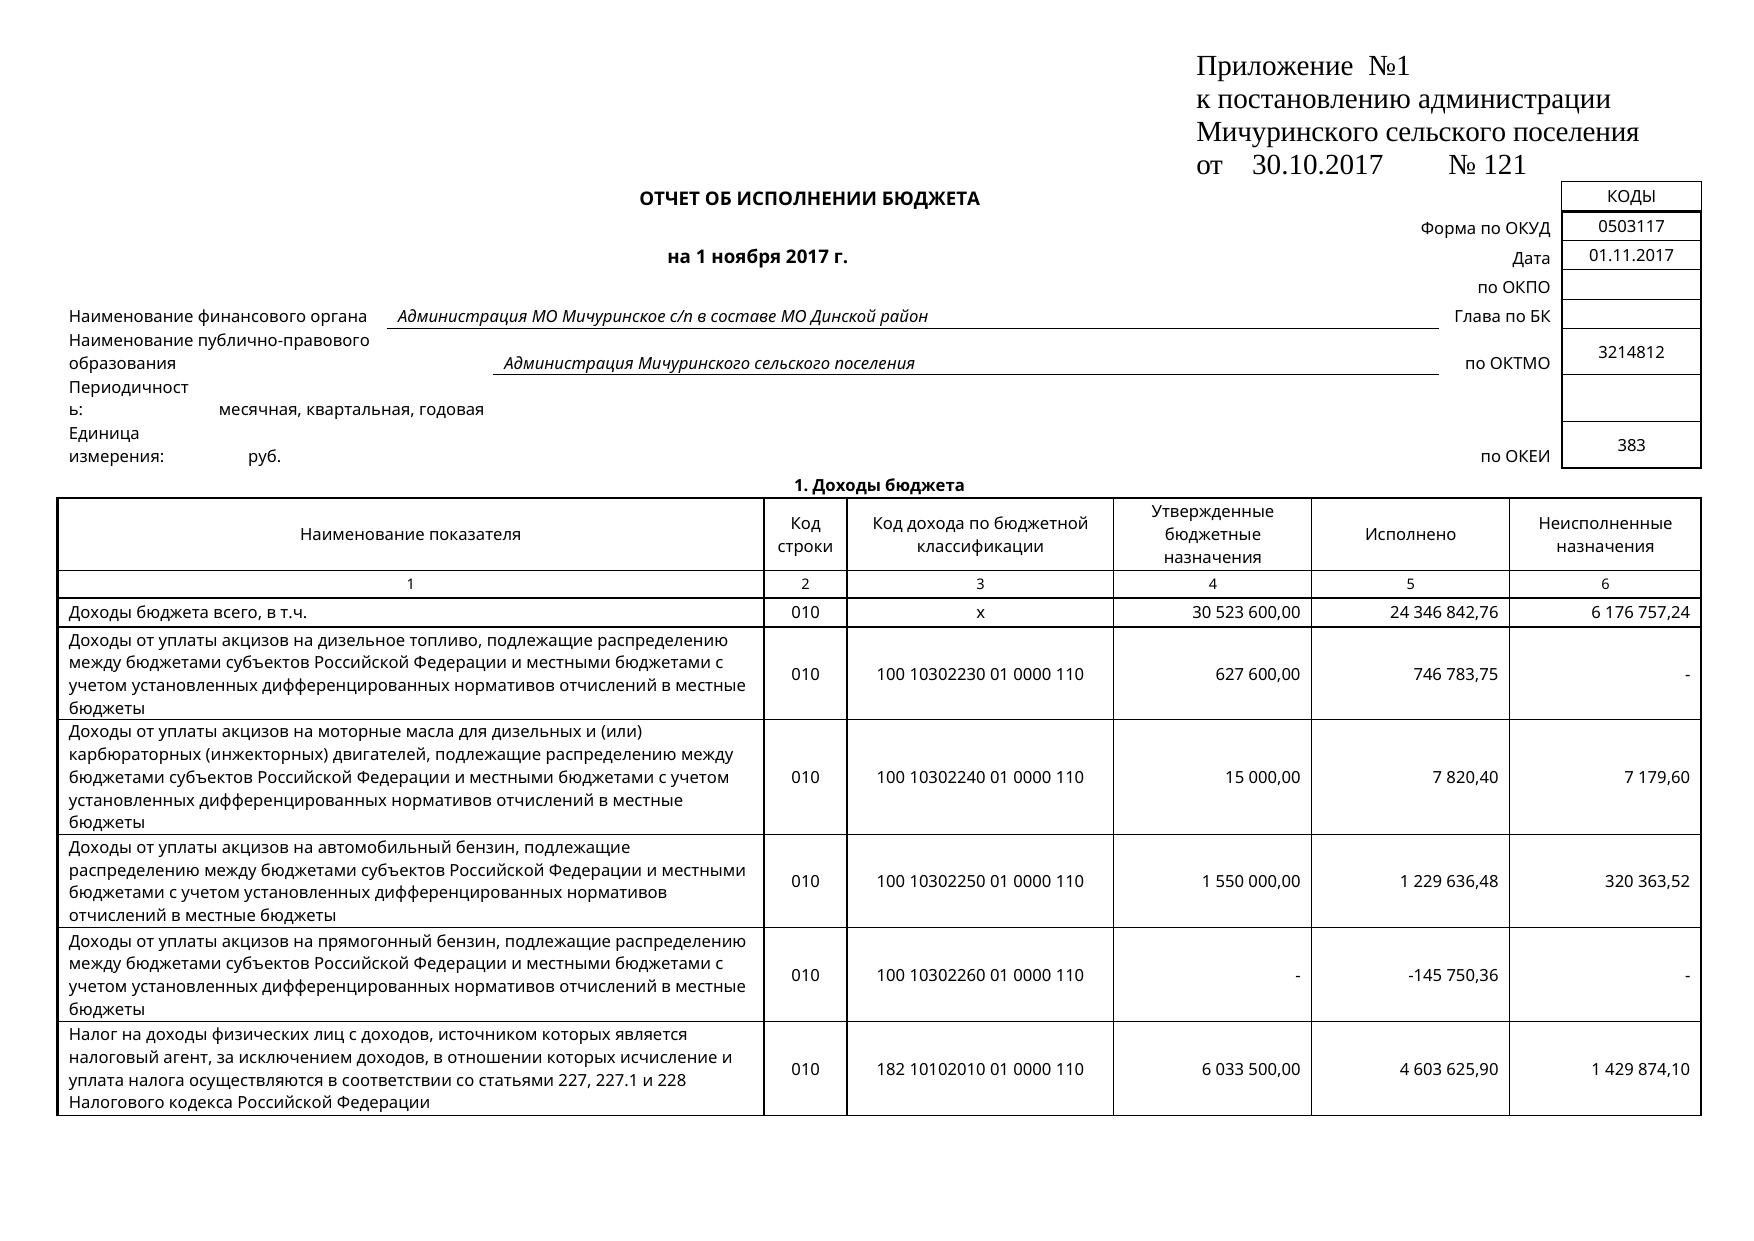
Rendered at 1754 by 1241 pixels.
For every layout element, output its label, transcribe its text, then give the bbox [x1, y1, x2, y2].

table_cell Наименование публично-правового образования [58, 328, 493, 374]
table_cell Доходы от уплаты акцизов на дизельное топливо, подлежащие распределению между бюджетами субъектов Российской Федерации и местными бюджетами с учетом установленных дифференцированных нормативов отчислений в местные бюджеты [59, 628, 763, 719]
table_cell [1563, 270, 1700, 298]
text к постановлению администрации Мичуринского сельского поселения от 30.10.2017 № 121 [1196, 82, 1654, 181]
table_cell 383 [1563, 422, 1700, 467]
table_cell 010 [765, 599, 846, 626]
table_cell 1 550 000,00 [1114, 835, 1311, 927]
table_cell 100 10302240 01 0000 110 [848, 720, 1113, 833]
table_cell 100 10302250 01 0000 110 [848, 835, 1113, 927]
table_cell Администрация МО Мичуринское с/п в составе МО Динской район [387, 269, 1439, 328]
table_cell по ОКПО [1439, 269, 1561, 298]
table_cell 010 [765, 1022, 846, 1115]
table_cell 010 [765, 928, 846, 1021]
table_cell 1. Доходы бюджета [58, 467, 1701, 497]
table_cell 100 10302260 01 0000 110 [848, 928, 1113, 1021]
table_cell 6 176 757,24 [1510, 599, 1700, 626]
table_cell - [1510, 928, 1700, 1021]
table_cell 3 [848, 571, 1113, 597]
table_cell [1563, 375, 1700, 421]
table_cell 6 033 500,00 [1114, 1022, 1311, 1115]
table_cell Код строки [765, 499, 846, 570]
table_cell 1 [59, 571, 763, 597]
table_cell Доходы от уплаты акцизов на автомобильный бензин, подлежащие распределению между бюджетами субъектов Российской Федерации и местными бюджетами с учетом установленных дифференцированных нормативов отчислений в местные бюджеты [59, 835, 763, 927]
table_cell 010 [765, 720, 846, 833]
table_cell Единица измерения: [58, 421, 237, 467]
table_header ОТЧЕТ ОБ ИСПОЛНЕНИИ БЮДЖЕТА [58, 181, 1561, 210]
table_cell Глава по БК [1439, 299, 1561, 328]
table_cell Дата [1458, 240, 1561, 269]
text Приложение №1 [1196, 49, 1654, 82]
table_cell на 1 ноября 2017 г. [58, 240, 1457, 269]
table_cell 01.11.2017 [1563, 241, 1700, 269]
table_cell Администрация Мичуринского сельского поселения [493, 329, 1439, 374]
table_cell 5 [1312, 571, 1509, 597]
table_cell Налог на доходы физических лиц с доходов, источником которых является налоговый агент, за исключением доходов, в отношении которых исчисление и уплата налога осуществляются в соответствии со статьями 227, 227.1 и 228 Налогового кодекса Российской Федерации [59, 1022, 763, 1115]
table_cell Неисполненные назначения [1510, 499, 1700, 570]
table_cell 15 000,00 [1114, 720, 1311, 833]
table_cell [1563, 300, 1700, 328]
table_cell -145 750,36 [1312, 928, 1509, 1021]
table_cell 30 523 600,00 [1114, 599, 1311, 626]
table_cell х [848, 599, 1113, 626]
table_cell 1 429 874,10 [1510, 1022, 1700, 1115]
table_cell Периодичность: [58, 374, 207, 421]
table_cell Исполнено [1312, 499, 1509, 570]
table_cell 1 229 636,48 [1312, 835, 1509, 927]
table_cell 7 179,60 [1510, 720, 1700, 833]
table_cell 6 [1510, 571, 1700, 597]
table_cell 4 603 625,90 [1312, 1022, 1509, 1115]
table_cell 7 820,40 [1312, 720, 1509, 833]
table_cell Наименование финансового органа [58, 269, 387, 328]
table_cell 3214812 [1563, 329, 1700, 374]
table_cell 100 10302230 01 0000 110 [848, 628, 1113, 719]
table_cell 010 [765, 628, 846, 719]
table_cell - [1510, 628, 1700, 719]
table_cell по ОКЕИ [1397, 421, 1561, 467]
table_cell - [1114, 928, 1311, 1021]
table_cell руб. [237, 421, 1397, 467]
table_header КОДЫ [1562, 182, 1701, 210]
table_cell Наименование показателя [59, 499, 763, 570]
table_cell Форма по ОКУД [58, 210, 1561, 240]
table_cell Доходы от уплаты акцизов на моторные масла для дизельных и (или) карбюраторных (инжекторных) двигателей, подлежащие распределению между бюджетами субъектов Российской Федерации и местными бюджетами с учетом установленных дифференцированных нормативов отчислений в местные бюджеты [59, 720, 763, 833]
table_cell 24 346 842,76 [1312, 599, 1509, 626]
table_cell Доходы от уплаты акцизов на прямогонный бензин, подлежащие распределению между бюджетами субъектов Российской Федерации и местными бюджетами с учетом установленных дифференцированных нормативов отчислений в местные бюджеты [59, 928, 763, 1021]
table_cell по ОКТМО [1439, 328, 1561, 374]
table_cell 010 [765, 835, 846, 927]
table_cell Код дохода по бюджетной классификации [848, 499, 1113, 570]
table_cell 182 10102010 01 0000 110 [848, 1022, 1113, 1115]
table_cell 2 [765, 571, 846, 597]
table_cell 627 600,00 [1114, 628, 1311, 719]
table_cell 4 [1114, 571, 1311, 597]
table_cell Утвержденные бюджетные назначения [1114, 499, 1311, 570]
table_cell 746 783,75 [1312, 628, 1509, 719]
table_cell месячная, квартальная, годовая [208, 374, 1561, 421]
table_cell 320 363,52 [1510, 835, 1700, 927]
table_cell Доходы бюджета всего, в т.ч. [59, 599, 763, 626]
table_cell 0503117 [1563, 213, 1700, 240]
